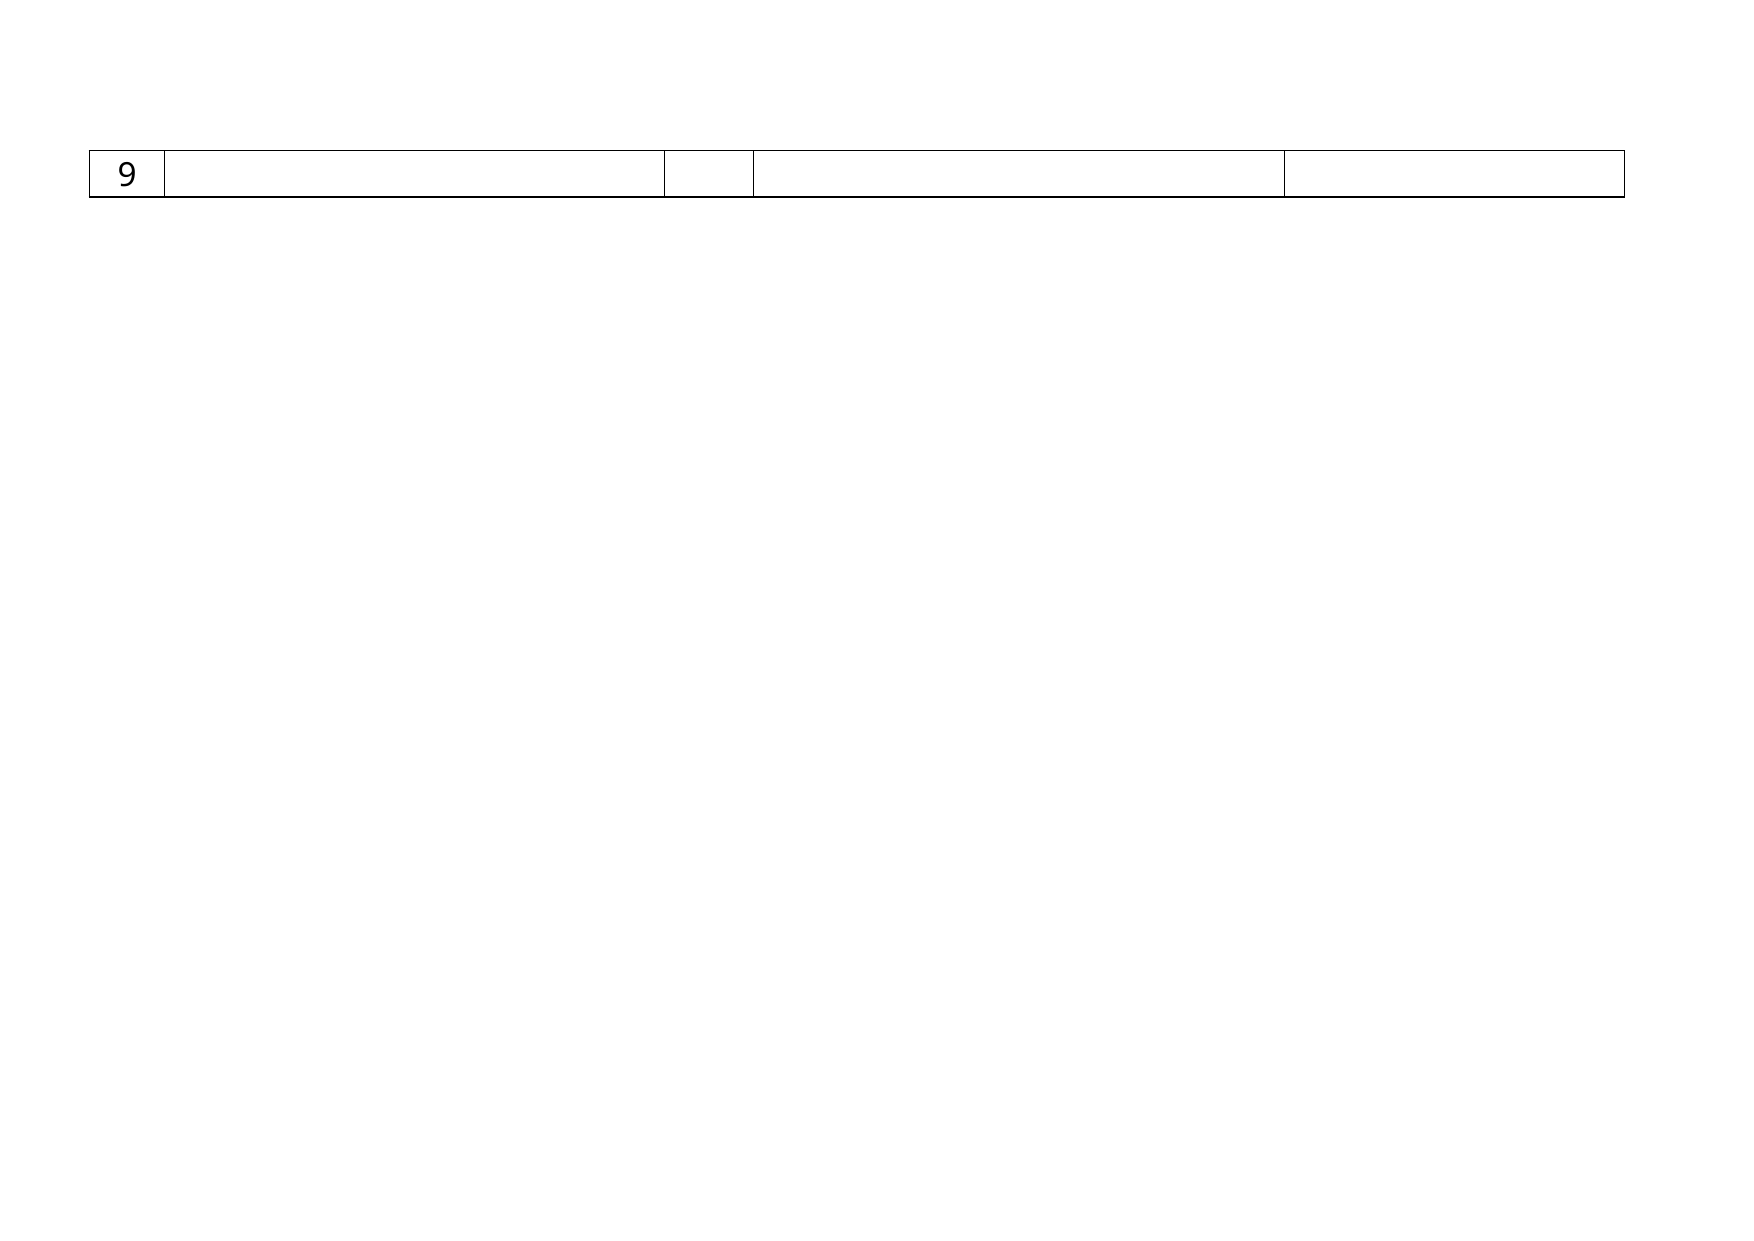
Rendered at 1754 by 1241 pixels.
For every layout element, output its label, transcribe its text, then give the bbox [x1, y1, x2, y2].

table_cell [165, 151, 664, 196]
table_cell [754, 151, 1284, 196]
table_cell 9 [90, 151, 164, 196]
table_cell [665, 151, 753, 196]
table_cell [1285, 151, 1624, 196]
